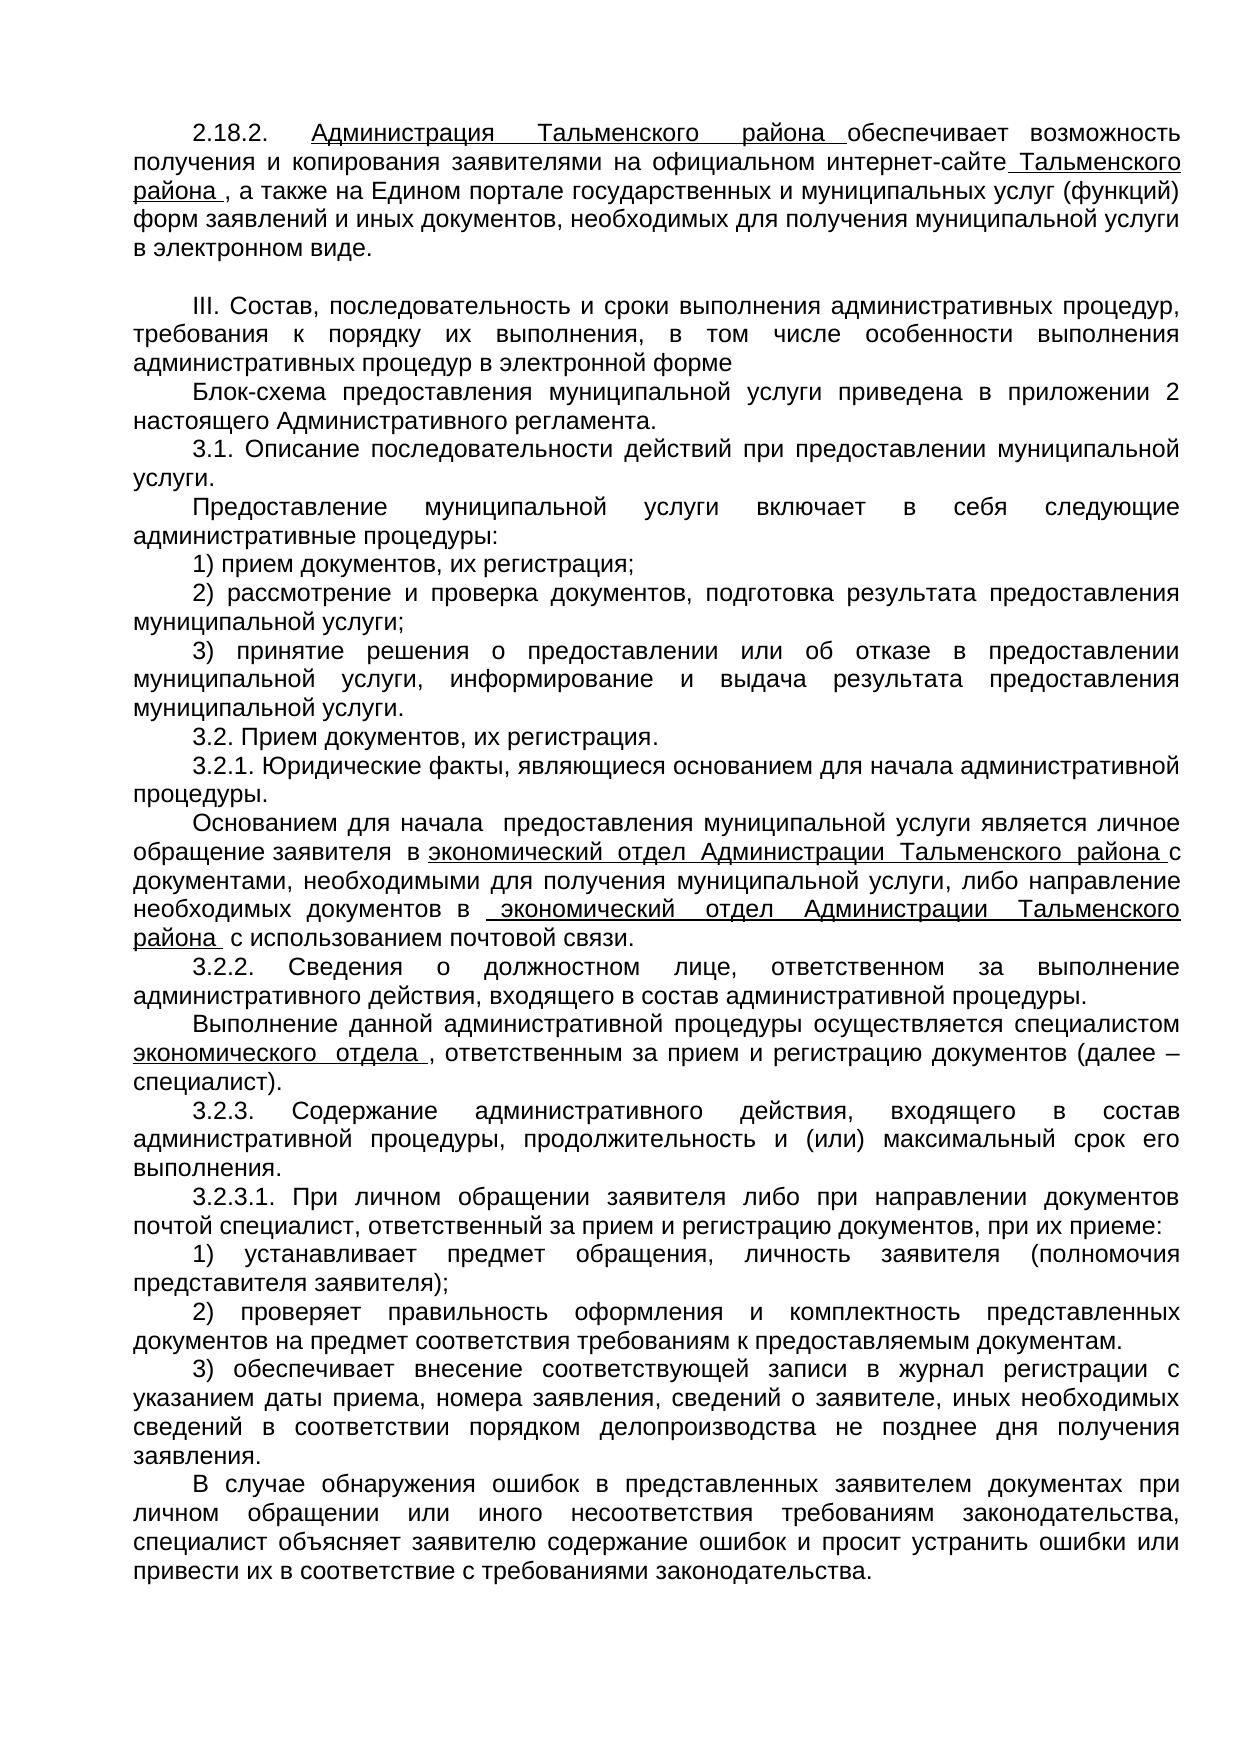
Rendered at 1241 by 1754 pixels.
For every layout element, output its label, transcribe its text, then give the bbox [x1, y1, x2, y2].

text 3.2.1. Юридические факты, являющиеся основанием для начала административной процедуры. [133, 751, 1181, 808]
text 3.2.2. Сведения о должностном лице, ответственном за выполнение административного действия, входящего в состав административной процедуры. [133, 952, 1181, 1009]
text 3.2. Прием документов, их регистрация. [133, 722, 1181, 751]
text 3) обеспечивает внесение соответствующей записи в журнал регистрации с указанием даты приема, номера заявления, сведений о заявителе, иных необходимых сведений в соответствии порядком делопроизводства не позднее дня получения заявления. [133, 1354, 1181, 1469]
text 2) рассмотрение и проверка документов, подготовка результата предоставления муниципальной услуги; [133, 578, 1181, 636]
text 3) принятие решения о предоставлении или об отказе в предоставлении муниципальной услуги, информирование и выдача результата предоставления муниципальной услуги. [133, 636, 1181, 722]
text Предоставление муниципальной услуги включает в себя следующие административные процедуры: [133, 492, 1181, 549]
text 2.18.2. Администрация Тальменского района обеспечивает возможность получения и копирования заявителями на официальном интернет-сайте Тальменского района , а также на Едином портале государственных и муниципальных услуг (функций) форм заявлений и иных документов, необходимых для получения муниципальной услуги в электронном виде. [133, 118, 1181, 262]
text III. Состав, последовательность и сроки выполнения административных процедур, требования к порядку их выполнения, в том числе особенности выполнения административных процедур в электронной форме [133, 291, 1181, 377]
text Выполнение данной административной процедуры осуществляется специалистом экономического отдела , ответственным за прием и регистрацию документов (далее – специалист). [133, 1009, 1181, 1096]
text В случае обнаружения ошибок в представленных заявителем документах при личном обращении или иного несоответствия требованиям законодательства, специалист объясняет заявителю содержание ошибок и просит устранить ошибки или привести их в соответствие с требованиями законодательства. [133, 1469, 1181, 1584]
text 3.2.3.1. При личном обращении заявителя либо при направлении документов почтой специалист, ответственный за прием и регистрацию документов, при их приеме: [133, 1182, 1181, 1239]
text 3.1. Описание последовательности действий при предоставлении муниципальной услуги. [133, 434, 1181, 492]
text 2) проверяет правильность оформления и комплектность представленных документов на предмет соответствия требованиям к предоставляемым документам. [133, 1297, 1181, 1354]
text 3.2.3. Содержание административного действия, входящего в состав административной процедуры, продолжительность и (или) максимальный срок его выполнения. [133, 1096, 1181, 1182]
text 1) прием документов, их регистрация; [133, 549, 1181, 578]
text Блок-схема предоставления муниципальной услуги приведена в приложении 2 настоящего Административного регламента. [133, 377, 1181, 434]
text 1) устанавливает предмет обращения, личность заявителя (полномочия представителя заявителя); [133, 1239, 1181, 1297]
text Основанием для начала предоставления муниципальной услуги является личное обращение заявителя в экономический отдел Администрации Тальменского района с документами, необходимыми для получения муниципальной услуги, либо направление необходимых документов в экономический отдел Администрации Тальменского района с использованием почтовой связи. [133, 808, 1181, 952]
